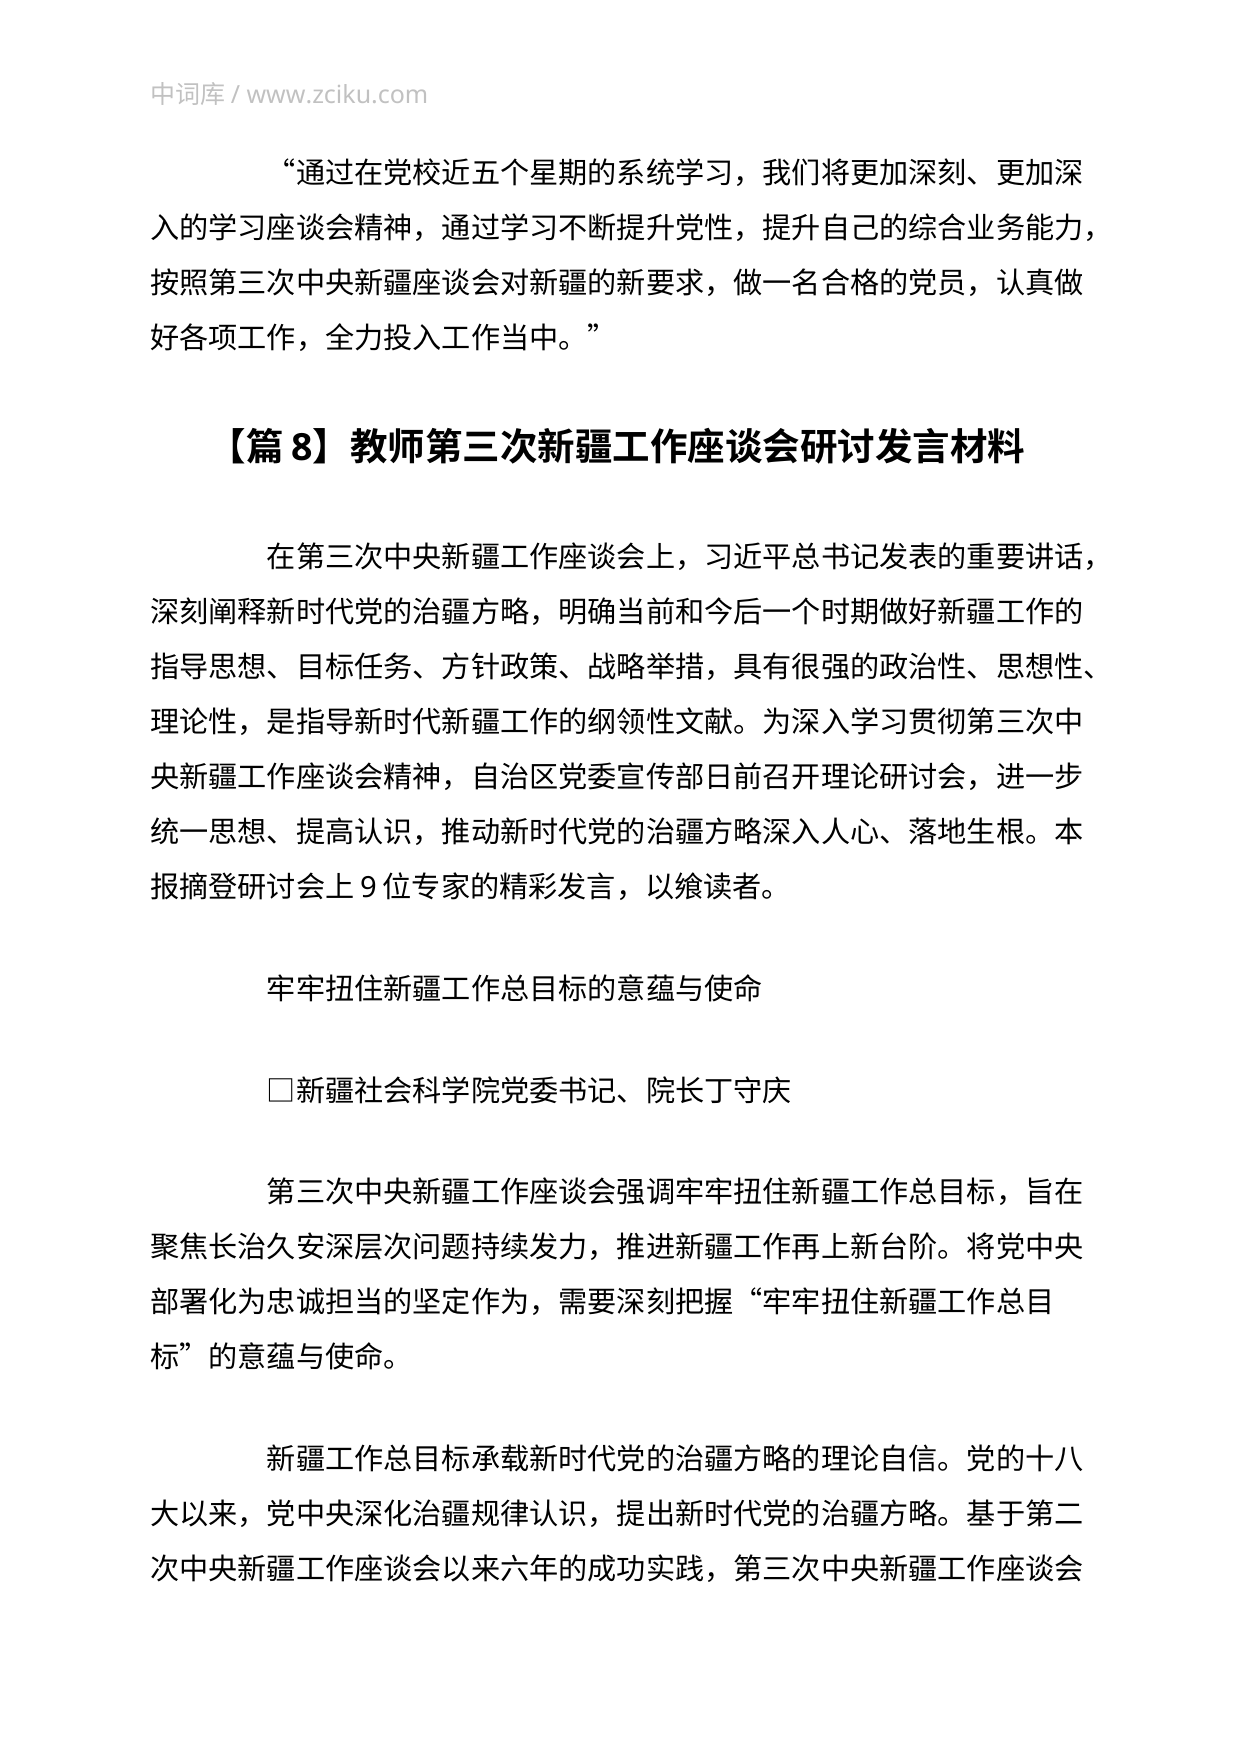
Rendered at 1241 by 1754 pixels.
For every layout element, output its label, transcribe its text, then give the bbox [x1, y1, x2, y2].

text “通过在党校近五个星期的系统学习，我们将更加深刻、更加深入的学习座谈会精神，通过学习不断提升党性，提升自己的综合业务能力，按照第三次中央新疆座谈会对新疆的新要求，做一名合格的党员，认真做好各项工作，全力投入工作当中。” [150, 150, 1090, 357]
text 牢牢扭住新疆工作总目标的意蕴与使命 [150, 965, 1090, 1008]
text 【篇8】教师第三次新疆工作座谈会研讨发言材料 [150, 416, 1090, 471]
text 第三次中央新疆工作座谈会强调牢牢扭住新疆工作总目标，旨在聚焦长治久安深层次问题持续发力，推进新疆工作再上新台阶。将党中央部署化为忠诚担当的坚定作为，需要深刻把握“牢牢扭住新疆工作总目标”的意蕴与使命。 [150, 1169, 1090, 1376]
text □新疆社会科学院党委书记、院长丁守庆 [150, 1067, 1090, 1109]
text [150, 1435, 1090, 1587]
text 在第三次中央新疆工作座谈会上，习近平总书记发表的重要讲话，深刻阐释新时代党的治疆方略，明确当前和今后一个时期做好新疆工作的指导思想、目标任务、方针政策、战略举措，具有很强的政治性、思想性、理论性，是指导新时代新疆工作的纲领性文献。为深入学习贯彻第三次中央新疆工作座谈会精神，自治区党委宣传部日前召开理论研讨会，进一步统一思想、提高认识，推动新时代党的治疆方略深入人心、落地生根。本报摘登研讨会上9位专家的精彩发言，以飨读者。 [150, 534, 1090, 906]
